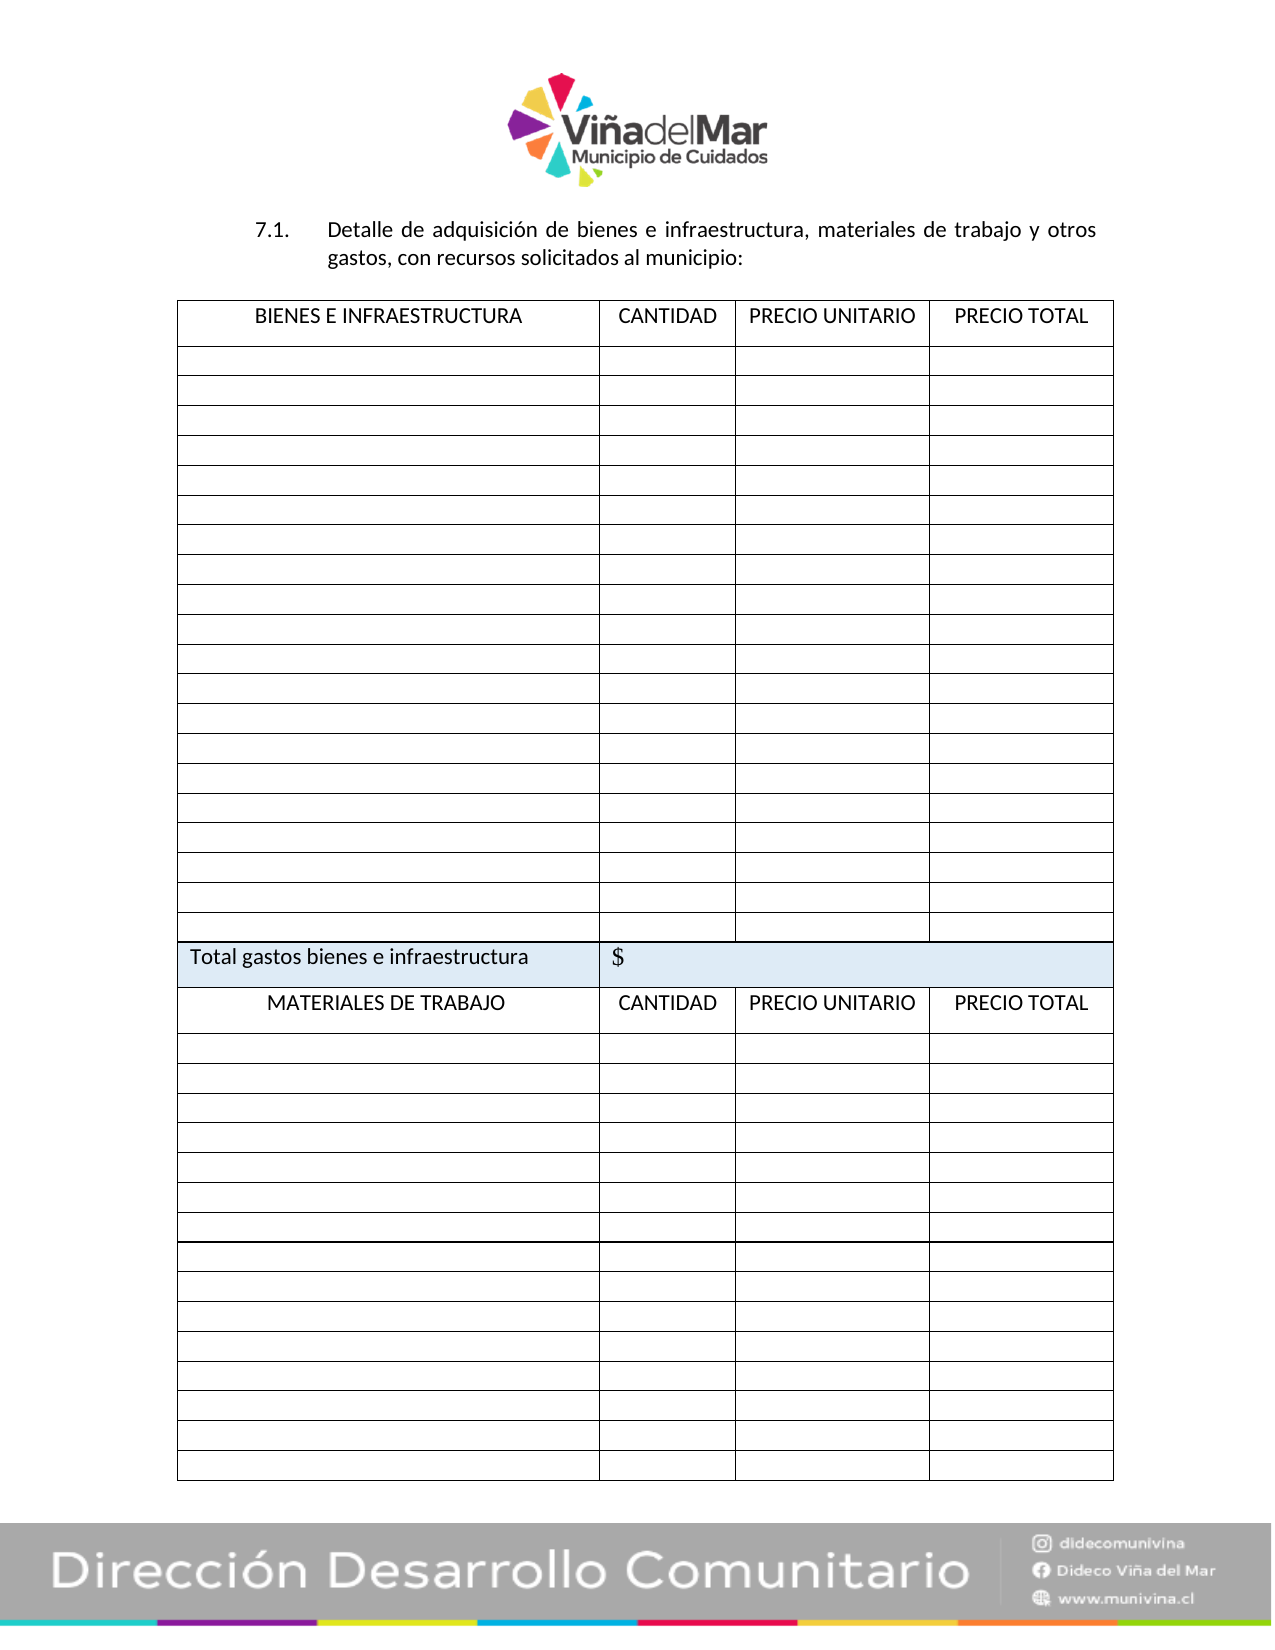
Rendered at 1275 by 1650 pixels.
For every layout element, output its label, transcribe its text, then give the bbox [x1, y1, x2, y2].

table_cell [178, 1272, 599, 1301]
table_cell [178, 376, 599, 405]
table_cell MATERIALES DE TRABAJO [178, 988, 599, 1033]
table_cell [930, 555, 1113, 584]
table_cell [178, 1302, 599, 1331]
table_cell [736, 794, 929, 822]
table_cell [600, 823, 735, 852]
table_cell [736, 1153, 929, 1182]
table_cell [930, 347, 1113, 375]
table_cell [930, 1153, 1113, 1182]
table_cell [600, 585, 735, 614]
table_cell [600, 1183, 735, 1212]
table_cell [178, 1332, 599, 1361]
table_cell [930, 436, 1113, 465]
table_cell [178, 913, 599, 941]
table_cell [178, 555, 599, 584]
table_cell [736, 1451, 929, 1480]
table_cell [178, 347, 599, 375]
table_cell [178, 674, 599, 703]
table_cell [178, 585, 599, 614]
table_cell [736, 1183, 929, 1212]
table_cell [736, 376, 929, 405]
table_cell [930, 406, 1113, 435]
table_cell [736, 1302, 929, 1331]
table_cell [178, 823, 599, 852]
table_cell [736, 704, 929, 733]
table_cell [930, 1243, 1113, 1271]
table_cell [178, 1034, 599, 1063]
table_cell [736, 1034, 929, 1063]
table_cell [600, 674, 735, 703]
table_cell [930, 1213, 1113, 1241]
table_cell [930, 1094, 1113, 1122]
table_cell [600, 1153, 735, 1182]
table_cell [178, 1064, 599, 1092]
table_cell Total gastos bienes e infraestructura [178, 943, 599, 987]
table_cell [600, 1302, 735, 1331]
table_cell [600, 1451, 735, 1480]
table_cell [736, 764, 929, 792]
table_cell [178, 734, 599, 763]
table_cell [736, 406, 929, 435]
table_cell [600, 1064, 735, 1092]
table_cell [600, 436, 735, 465]
table_cell [178, 1094, 599, 1122]
table_cell [930, 466, 1113, 494]
table_cell [600, 1421, 735, 1450]
table_cell [736, 1094, 929, 1122]
table_header PRECIO UNITARIO [736, 301, 929, 346]
table_cell [930, 615, 1113, 643]
table_cell [930, 704, 1113, 733]
table_cell [736, 1243, 929, 1271]
list Detalle de adquisición de bienes e infraestructura, materiales de trabajo y otros gastos, con recursos solicitados al municipio: [290, 215, 1098, 271]
table_cell [178, 1213, 599, 1241]
table_cell [600, 704, 735, 733]
table_cell [930, 1123, 1113, 1152]
table_cell [600, 466, 735, 494]
table_cell [178, 466, 599, 494]
table_cell [736, 466, 929, 494]
table_cell [600, 1272, 735, 1301]
table_cell [178, 1243, 599, 1271]
table_cell [736, 853, 929, 882]
table_cell [600, 1332, 735, 1361]
table_cell [600, 496, 735, 524]
table_cell [178, 1451, 599, 1480]
table_cell [736, 1391, 929, 1420]
table_cell [178, 496, 599, 524]
table_header CANTIDAD [600, 301, 735, 346]
table_cell [736, 734, 929, 763]
table_cell [178, 615, 599, 643]
picture [507, 73, 768, 187]
table_cell [930, 1391, 1113, 1420]
table_cell [178, 1362, 599, 1390]
table_cell [178, 406, 599, 435]
table_cell [930, 913, 1113, 941]
table_cell [600, 1094, 735, 1122]
table_cell [600, 645, 735, 673]
table_cell [600, 406, 735, 435]
picture [0, 1523, 1272, 1629]
table_cell [736, 1064, 929, 1092]
table_cell [600, 525, 735, 554]
table_cell [736, 913, 929, 941]
table_cell [178, 645, 599, 673]
table_cell [736, 823, 929, 852]
table_cell [930, 1362, 1113, 1390]
table_cell [736, 1362, 929, 1390]
table_cell [736, 496, 929, 524]
table_cell [600, 883, 735, 912]
table_cell [736, 1421, 929, 1450]
table_cell [600, 734, 735, 763]
table_cell [930, 1272, 1113, 1301]
table_cell [178, 794, 599, 822]
table_cell [600, 555, 735, 584]
table_cell [736, 1213, 929, 1241]
table_cell PRECIO TOTAL [930, 988, 1113, 1033]
table_cell [930, 853, 1113, 882]
table_cell [736, 1123, 929, 1152]
table_cell [736, 645, 929, 673]
table_cell [600, 794, 735, 822]
table_cell [600, 347, 735, 375]
table_cell [930, 496, 1113, 524]
table_cell [930, 1183, 1113, 1212]
table_cell [178, 764, 599, 792]
table_cell [736, 347, 929, 375]
table_cell [930, 1451, 1113, 1480]
table_cell [600, 1034, 735, 1063]
table_cell [930, 1064, 1113, 1092]
table_cell [930, 823, 1113, 852]
table_cell [178, 704, 599, 733]
table_header PRECIO TOTAL [930, 301, 1113, 346]
table_cell [930, 1302, 1113, 1331]
table_cell [736, 585, 929, 614]
table_cell [600, 1243, 735, 1271]
table_cell [930, 1332, 1113, 1361]
table_cell [930, 1421, 1113, 1450]
table_cell [600, 1213, 735, 1241]
table_cell [178, 853, 599, 882]
table_cell [736, 1332, 929, 1361]
table_cell [178, 1391, 599, 1420]
table_cell [178, 883, 599, 912]
table_cell [600, 913, 735, 941]
table_cell [736, 436, 929, 465]
table_cell PRECIO UNITARIO [736, 988, 929, 1033]
table_cell [736, 615, 929, 643]
table_cell [178, 1153, 599, 1182]
table_cell [930, 645, 1113, 673]
table_cell [178, 1123, 599, 1152]
table_cell [736, 883, 929, 912]
table_cell [736, 525, 929, 554]
table_cell [930, 376, 1113, 405]
table_cell [736, 555, 929, 584]
table_cell [178, 525, 599, 554]
table_cell [930, 585, 1113, 614]
table_cell [600, 376, 735, 405]
table_cell [930, 794, 1113, 822]
table_cell [600, 615, 735, 643]
table_cell [600, 853, 735, 882]
table_cell CANTIDAD [600, 988, 735, 1033]
table_cell [930, 764, 1113, 792]
table_header BIENES E INFRAESTRUCTURA [178, 301, 599, 346]
table_cell [178, 436, 599, 465]
table_cell $ [600, 943, 1113, 987]
table_cell [600, 1123, 735, 1152]
table_cell [930, 1034, 1113, 1063]
table_cell [178, 1421, 599, 1450]
table_cell [930, 734, 1113, 763]
table_cell [600, 1391, 735, 1420]
table_cell [178, 1183, 599, 1212]
table_cell [600, 1362, 735, 1390]
table_cell [930, 525, 1113, 554]
table_cell [930, 674, 1113, 703]
table_cell [736, 674, 929, 703]
table_cell [736, 1272, 929, 1301]
table_cell [600, 764, 735, 792]
table_cell [930, 883, 1113, 912]
